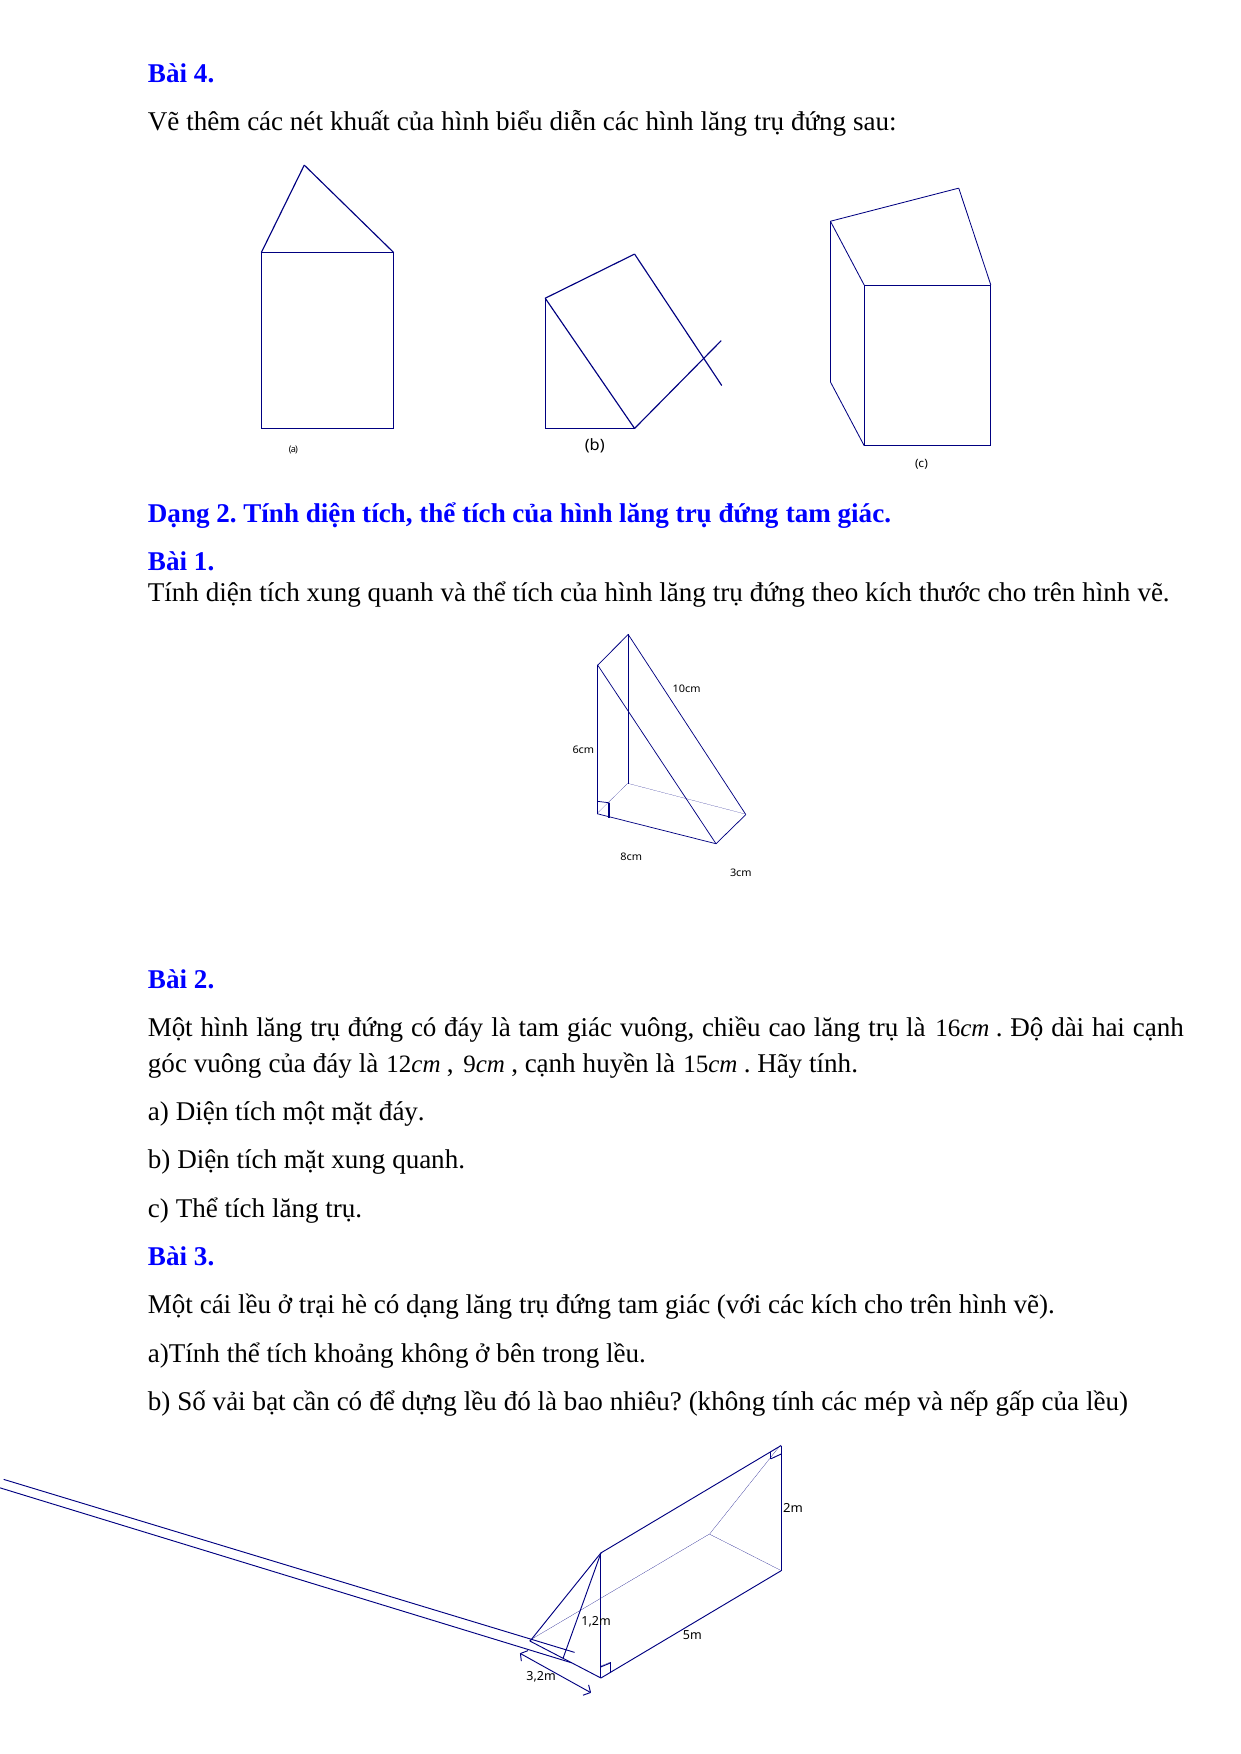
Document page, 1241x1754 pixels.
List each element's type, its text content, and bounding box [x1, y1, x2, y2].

subtitle Bài 2. [148, 963, 1194, 994]
text b) Số vải bạt cần có để dựng lều đó là bao nhiêu? (không tính các mép và nếp gấp của lều) [148, 1385, 1194, 1416]
subtitle Bài 4. [148, 57, 1194, 88]
text 6cm [135, 742, 1031, 756]
text Vẽ thêm các nét khuất của hình biểu diễn các hình lăng trụ đứng sau: [148, 106, 1194, 137]
text (c) [915, 455, 1194, 471]
list Thể tích lăng trụ. [148, 1192, 1194, 1223]
subtitle Bài 3. [148, 1240, 1194, 1271]
text Một cái lều ở trại hè có dạng lăng trụ đứng tam giác (với các kích cho trên hình vẽ). a)Tính thể tích khoảng không ở bên trong lều. [148, 1288, 1058, 1368]
list Diện tích một mặt đáy. [148, 1095, 1194, 1126]
text Tính diện tích xung quanh và thể tích của hình lăng trụ đứng theo kích thước cho trên hình vẽ. [148, 577, 1194, 608]
subtitle Dạng 2. Tính diện tích, thể tích của hình lăng trụ đứng tam giác. Bài 1. [148, 497, 897, 577]
text 10cm [182, 681, 1191, 695]
text 2m [395, 1499, 1191, 1516]
list (b) [289, 434, 897, 455]
list Diện tích mặt xung quanh. [148, 1143, 1194, 1175]
text 3cm [290, 866, 1191, 880]
text 8cm [135, 849, 1126, 863]
text Một hình lăng trụ đứng có đáy là tam giác vuông, chiều cao lăng trụ là 16cm . Độ dài hai cạnh góc vuông của đáy là 12cm , 9cm , cạnh huyền là 15cm . Hãy tính. [148, 1011, 1194, 1078]
